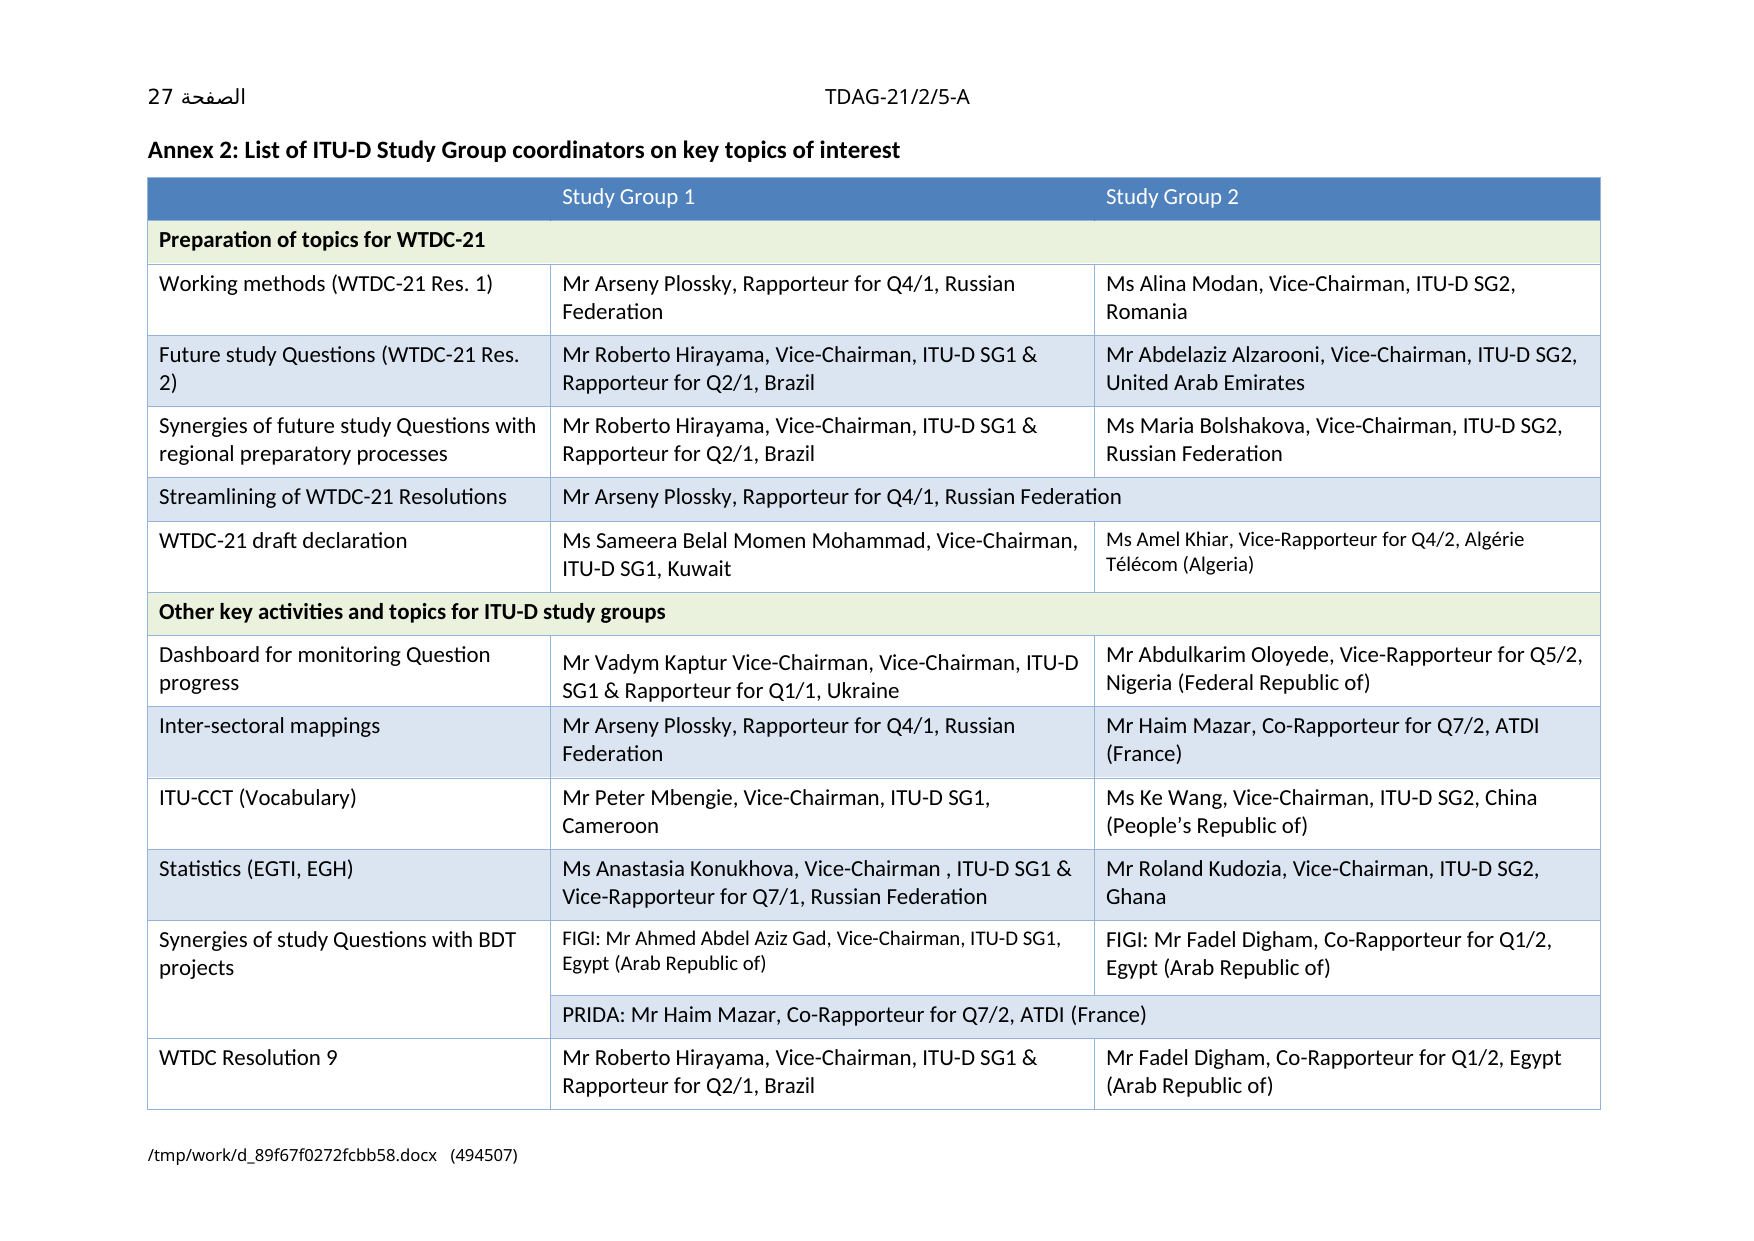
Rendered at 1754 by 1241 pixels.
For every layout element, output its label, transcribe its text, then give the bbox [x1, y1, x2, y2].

table_cell Mr Roberto Hirayama, Vice-Chairman, ITU-D SG1 & Rapporteur for Q2/1, Brazil [551, 407, 1094, 477]
table_cell Mr Vadym Kaptur Vice-Chairman, Vice-Chairman, ITU-D SG1 & Rapporteur for Q1/1, Ukraine [551, 636, 1094, 706]
table_cell Statistics (EGTI, EGH) [148, 850, 550, 920]
table_cell Ms Ke Wang, Vice-Chairman, ITU-D SG2, China (People’s Republic of) [1095, 779, 1600, 849]
table_cell Ms Alina Modan, Vice-Chairman, ITU-D SG2, Romania [1095, 265, 1600, 335]
table_cell Mr Abdelaziz Alzarooni, Vice-Chairman, ITU-D SG2, United Arab Emirates [1095, 336, 1600, 406]
table_cell ITU-CCT (Vocabulary) [148, 779, 550, 849]
table_cell Synergies of study Questions with BDT projects [148, 921, 550, 1038]
table_cell Ms Anastasia Konukhova, Vice-Chairman , ITU-D SG1 & Vice-Rapporteur for Q7/1, Russian Federation [551, 850, 1094, 920]
table_cell Ms Maria Bolshakova, Vice-Chairman, ITU-D SG2, Russian Federation [1095, 407, 1600, 477]
table_cell Mr Peter Mbengie, Vice-Chairman, ITU-D SG1, Cameroon [551, 779, 1094, 849]
table_cell WTDC Resolution 9 [148, 1039, 550, 1109]
table_cell Inter-sectoral mappings [148, 707, 550, 777]
table_cell Mr Abdulkarim Oloyede, Vice-Rapporteur for Q5/2, Nigeria (Federal Republic of) [1095, 636, 1600, 706]
table_cell WTDC-21 draft declaration [148, 522, 550, 592]
table_cell Synergies of future study Questions with regional preparatory processes [148, 407, 550, 477]
table_cell PRIDA: Mr Haim Mazar, Co-Rapporteur for Q7/2, ATDI (France) [551, 996, 1600, 1038]
table_cell FIGI: Mr Fadel Digham, Co-Rapporteur for Q1/2, Egypt (Arab Republic of) [1095, 921, 1600, 995]
table_cell Streamlining of WTDC-21 Resolutions [148, 478, 550, 521]
table_header [148, 178, 550, 220]
table_header Study Group 2 [1095, 178, 1600, 220]
table_cell Mr Fadel Digham, Co-Rapporteur for Q1/2, Egypt (Arab Republic of) [1095, 1039, 1600, 1109]
table_cell Mr Haim Mazar, Co-Rapporteur for Q7/2, ATDI (France) [1095, 707, 1600, 777]
table_cell Dashboard for monitoring Question progress [148, 636, 550, 706]
table_cell FIGI: Mr Ahmed Abdel Aziz Gad, Vice-Chairman, ITU-D SG1, Egypt (Arab Republic of) [551, 921, 1094, 995]
table_cell Mr Arseny Plossky, Rapporteur for Q4/1, Russian Federation [551, 478, 1600, 521]
table_cell Mr Roberto Hirayama, Vice-Chairman, ITU-D SG1 & Rapporteur for Q2/1, Brazil [551, 1039, 1094, 1109]
table_cell Mr Roberto Hirayama, Vice-Chairman, ITU-D SG1 & Rapporteur for Q2/1, Brazil [551, 336, 1094, 406]
table_header Study Group 1 [551, 178, 1094, 220]
table_cell Mr Arseny Plossky, Rapporteur for Q4/1, Russian Federation [551, 707, 1094, 777]
table_cell Mr Arseny Plossky, Rapporteur for Q4/1, Russian Federation [552, 266, 1093, 334]
table_cell Future study Questions (WTDC-21 Res. 2) [148, 336, 550, 406]
table_cell Other key activities and topics for ITU-D study groups [148, 593, 1600, 635]
table_cell Ms Amel Khiar, Vice-Rapporteur for Q4/2, Algérie Télécom (Algeria) [1095, 522, 1600, 592]
table_cell Working methods (WTDC-21 Res. 1) [148, 265, 550, 335]
table_cell Ms Sameera Belal Momen Mohammad, Vice-Chairman, ITU-D SG1, Kuwait [551, 522, 1094, 592]
text Annex 2: List of ITU-D Study Group coordinators on key topics of interest [148, 134, 1636, 164]
table_cell Preparation of topics for WTDC-21 [148, 221, 1600, 263]
table_cell Mr Roland Kudozia, Vice-Chairman, ITU-D SG2, Ghana [1095, 850, 1600, 920]
